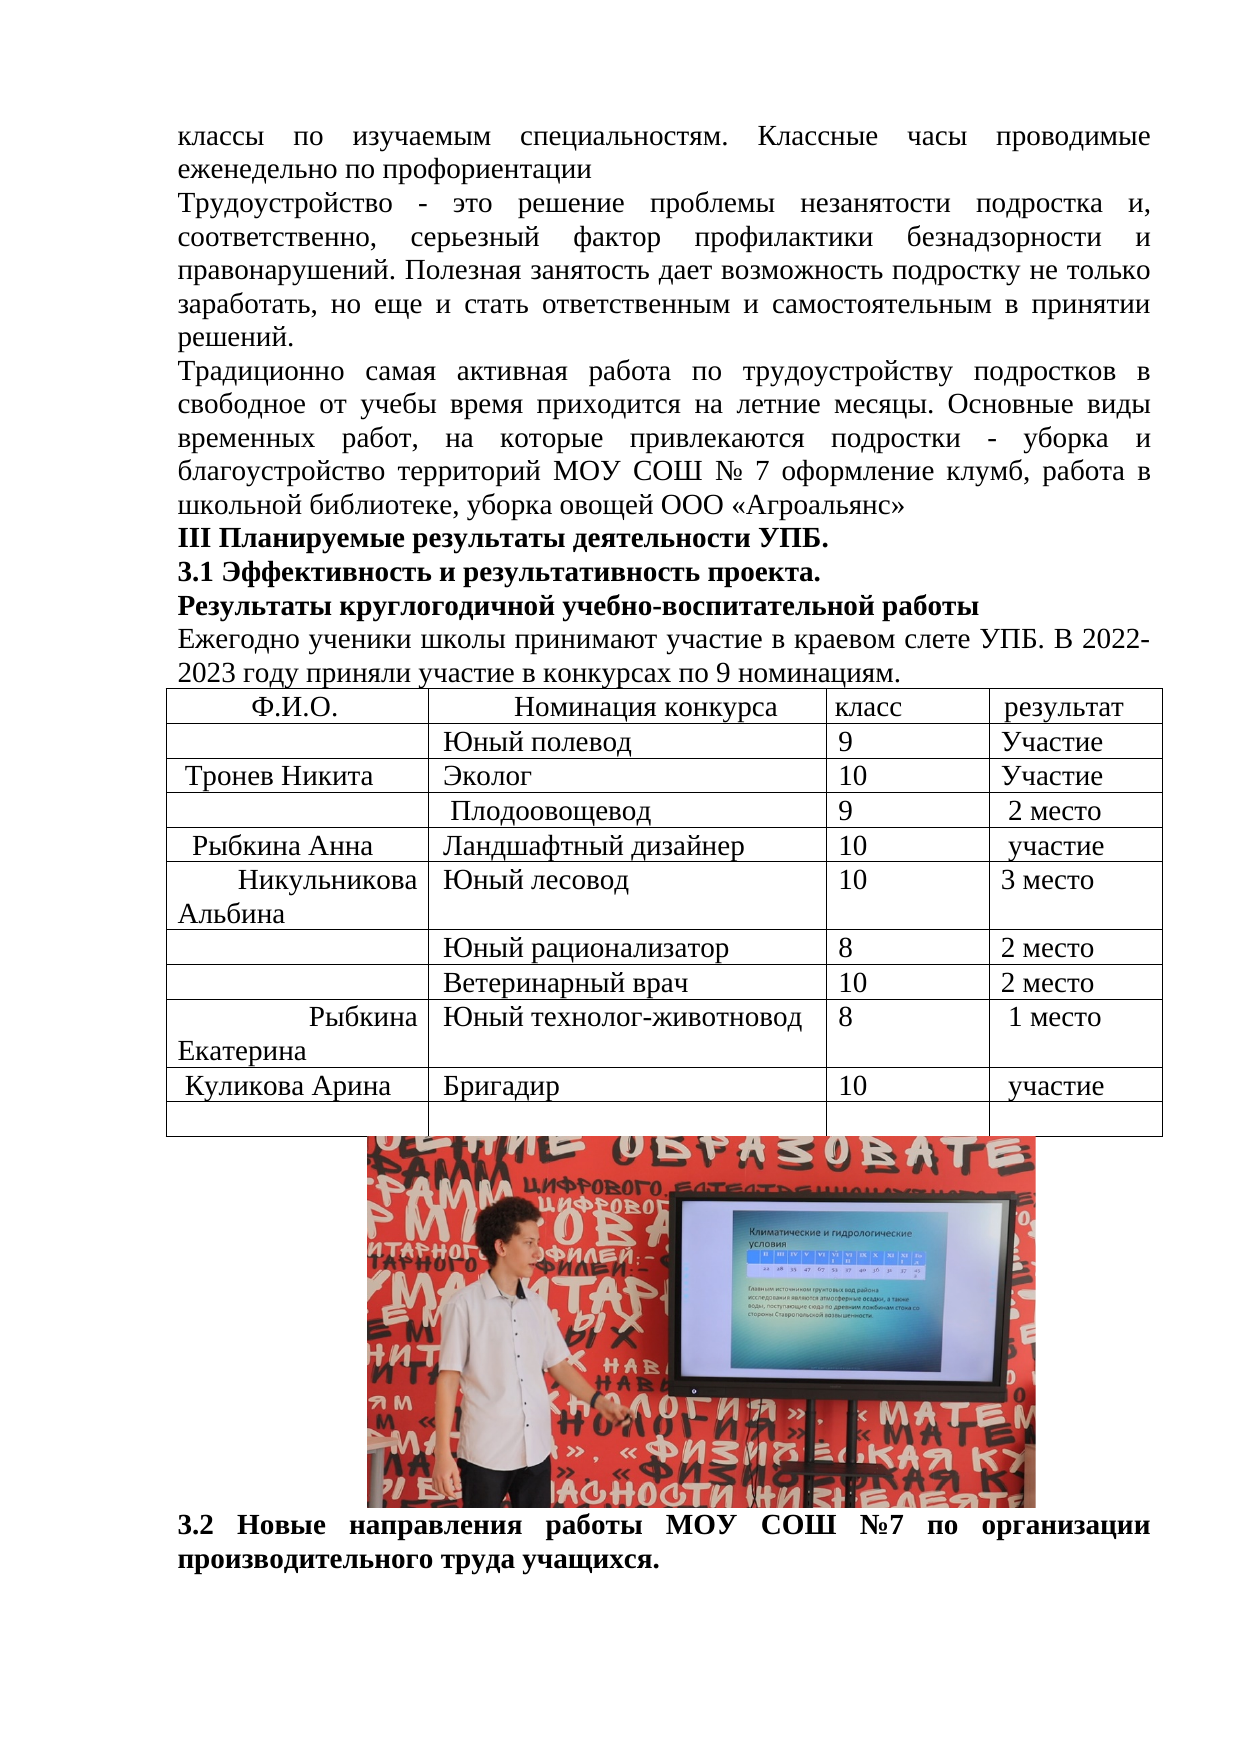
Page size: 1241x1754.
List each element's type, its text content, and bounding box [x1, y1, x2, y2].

table_cell участие [990, 1068, 1162, 1101]
table_cell 10 [827, 759, 989, 792]
text Традиционно самая активная работа по трудоустройству подростков в свободное от учебы время приходится на летние месяцы. Основные виды временных работ, на которые привлекаются подростки - уборка и благоустройство территорий МОУ СОШ № 7 оформление клумб, работа в школьной библиотеке, уборка овощей ООО «Агроальянс» [177, 353, 1152, 521]
table_header класс [827, 689, 989, 723]
table_cell Тронев Никита [167, 759, 428, 792]
table_cell 9 [827, 724, 989, 757]
table_cell Участие [990, 724, 1162, 757]
text 3.2 Новые направления работы МОУ СОШ №7 по организации производительного труда учащихся. [177, 1507, 1152, 1574]
table_cell участие [990, 828, 1162, 861]
text 3.1 Эффективность и результативность проекта. [177, 554, 1152, 588]
table_cell 2 место [990, 793, 1162, 827]
table_cell 8 [827, 1000, 989, 1067]
table_header Ф.И.О. [167, 689, 428, 723]
table_cell [167, 1102, 428, 1136]
table_cell 2 место [990, 930, 1162, 964]
table_cell Ветеринарный врач [429, 965, 826, 998]
table_cell Юный рационализатор [429, 930, 826, 964]
table_cell 10 [827, 862, 989, 929]
table_cell Рыбкина Анна [167, 828, 428, 861]
table_cell 1 место [990, 1000, 1162, 1067]
table_cell Ландшафтный дизайнер [429, 828, 826, 861]
table_cell [167, 724, 428, 757]
table_cell Плодоовощевод [429, 793, 826, 827]
text Ежегодно ученики школы принимают участие в краевом слете УПБ. В 2022-2023 году приняли участие в конкурсах по 9 номинациям. [177, 621, 1152, 688]
picture [367, 1136, 1036, 1508]
table_cell [429, 1102, 826, 1136]
table_cell Куликова Арина [167, 1068, 428, 1101]
table_cell 2 место [990, 965, 1162, 998]
table_cell [827, 1102, 989, 1136]
table_cell 3 место [990, 862, 1162, 929]
table_header результат [990, 689, 1162, 723]
table_cell Юный лесовод [429, 862, 826, 929]
text III Планируемые результаты деятельности УПБ. [177, 521, 1152, 554]
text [177, 118, 1152, 185]
table_cell Участие [990, 759, 1162, 792]
table_cell 10 [827, 965, 989, 998]
table_cell [990, 1102, 1162, 1136]
table_header Номинация конкурса [429, 689, 826, 723]
table_cell Бригадир [429, 1068, 826, 1101]
text Трудоустройство - это решение проблемы незанятости подростка и, соответственно, серьезный фактор профилактики безнадзорности и правонарушений. Полезная занятость дает возможность подростку не только заработать, но еще и стать ответственным и самостоятельным в принятии решений. [177, 185, 1152, 353]
table_cell 10 [827, 828, 989, 861]
table_cell Рыбкина Екатерина [167, 1000, 428, 1067]
table_cell [167, 965, 428, 998]
table_cell 8 [827, 930, 989, 964]
table_cell [167, 930, 428, 964]
table_cell 10 [827, 1068, 989, 1101]
table_cell Никульникова Альбина [167, 862, 428, 929]
table_cell Юный технолог-животновод [429, 1000, 826, 1067]
table_cell [167, 793, 428, 827]
table_cell 9 [827, 793, 989, 827]
table_cell Юный полевод [429, 724, 826, 757]
text Результаты круглогодичной учебно-воспитательной работы [177, 588, 1152, 621]
table_cell Эколог [429, 759, 826, 792]
